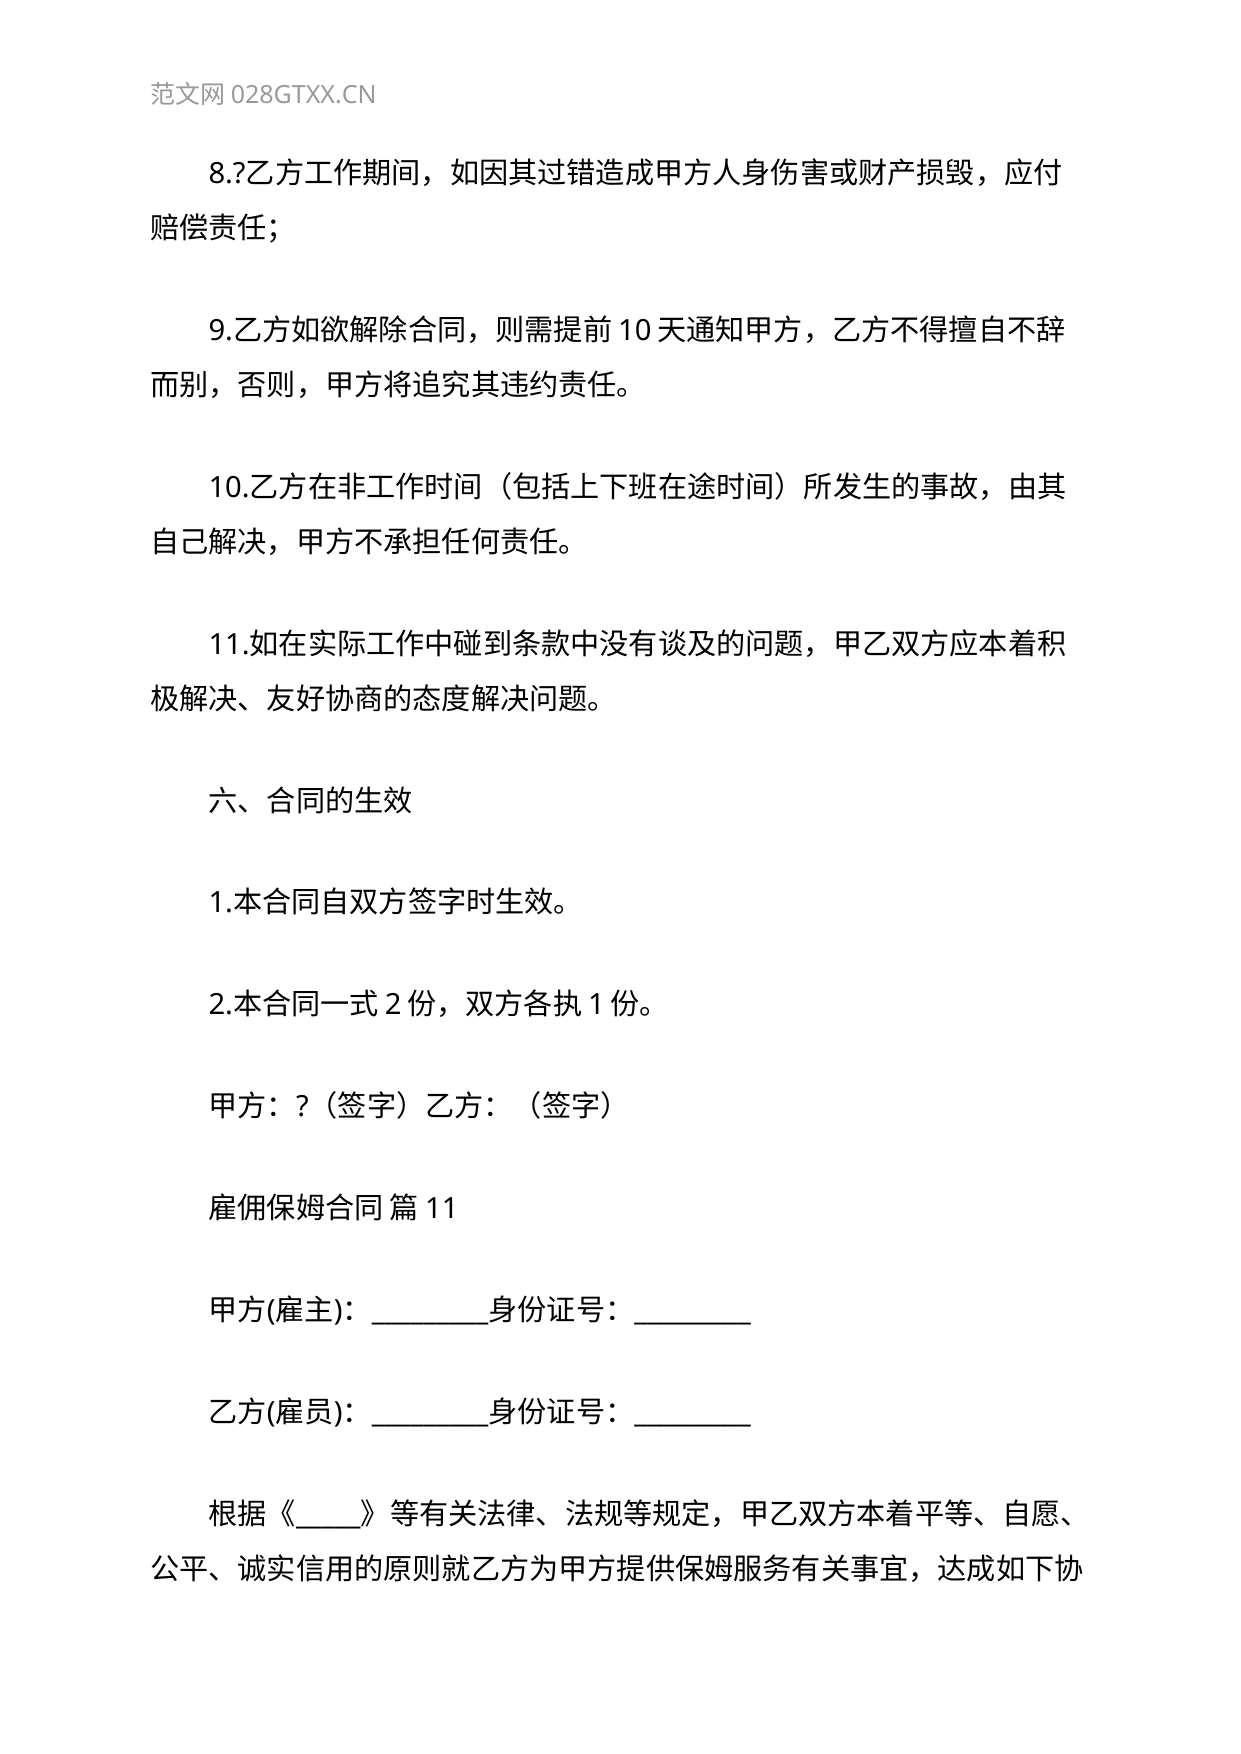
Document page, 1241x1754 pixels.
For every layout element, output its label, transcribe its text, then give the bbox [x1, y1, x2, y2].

text 乙方(雇员)：_________身份证号：_________ [150, 1389, 1090, 1431]
text 1.本合同自双方签字时生效。 [150, 879, 1090, 921]
text 11.如在实际工作中碰到条款中没有谈及的问题，甲乙双方应本着积极解决、友好协商的态度解决问题。 [150, 620, 1090, 718]
text 8.?乙方工作期间，如因其过错造成甲方人身伤害或财产损毁，应付赔偿责任； [150, 150, 1090, 247]
text 甲方：?（签字）乙方：（签字） [150, 1083, 1090, 1125]
text 2.本合同一式2份，双方各执1份。 [150, 981, 1090, 1023]
text 9.乙方如欲解除合同，则需提前10天通知甲方，乙方不得擅自不辞而别，否则，甲方将追究其违约责任。 [150, 307, 1090, 404]
text 甲方(雇主)：_________身份证号：_________ [150, 1287, 1090, 1329]
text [150, 1491, 1090, 1588]
text 10.乙方在非工作时间（包括上下班在途时间）所发生的事故，由其自己解决，甲方不承担任何责任。 [150, 463, 1090, 561]
text 雇佣保姆合同 篇11 [150, 1185, 1090, 1227]
text 六、合同的生效 [150, 777, 1090, 819]
